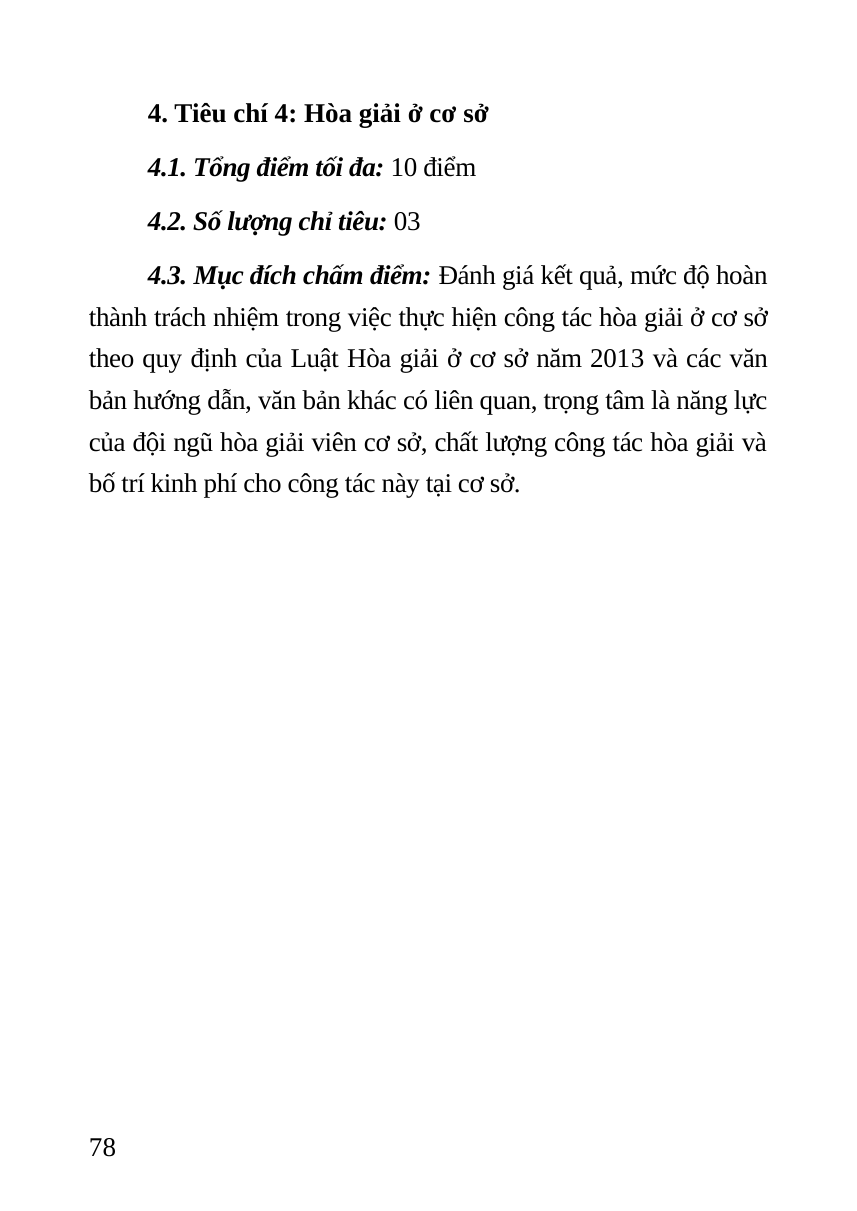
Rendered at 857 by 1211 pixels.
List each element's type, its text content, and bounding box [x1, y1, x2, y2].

text 4.3. Mục đích chấm điểm: Đánh giá kết quả, mức độ hoàn thành trách nhiệm trong việc thực hiện công tác hòa giải ở cơ sở theo quy định của Luật Hòa giải ở cơ sở năm 2013 và các văn bản hướng dẫn, văn bản khác có liên quan, trọng tâm là năng lực của đội ngũ hòa giải viên cơ sở, chất lượng công tác hòa giải và bố trí kinh phí cho công tác này tại cơ sở. [89, 251, 768, 501]
text 4.2. Số lượng chỉ tiêu: 03 [89, 197, 768, 239]
text 4.1. Tổng điểm tối đa: 10 điểm [89, 143, 768, 184]
text 4. Tiêu chí 4: Hòa giải ở cơ sở [89, 89, 768, 130]
